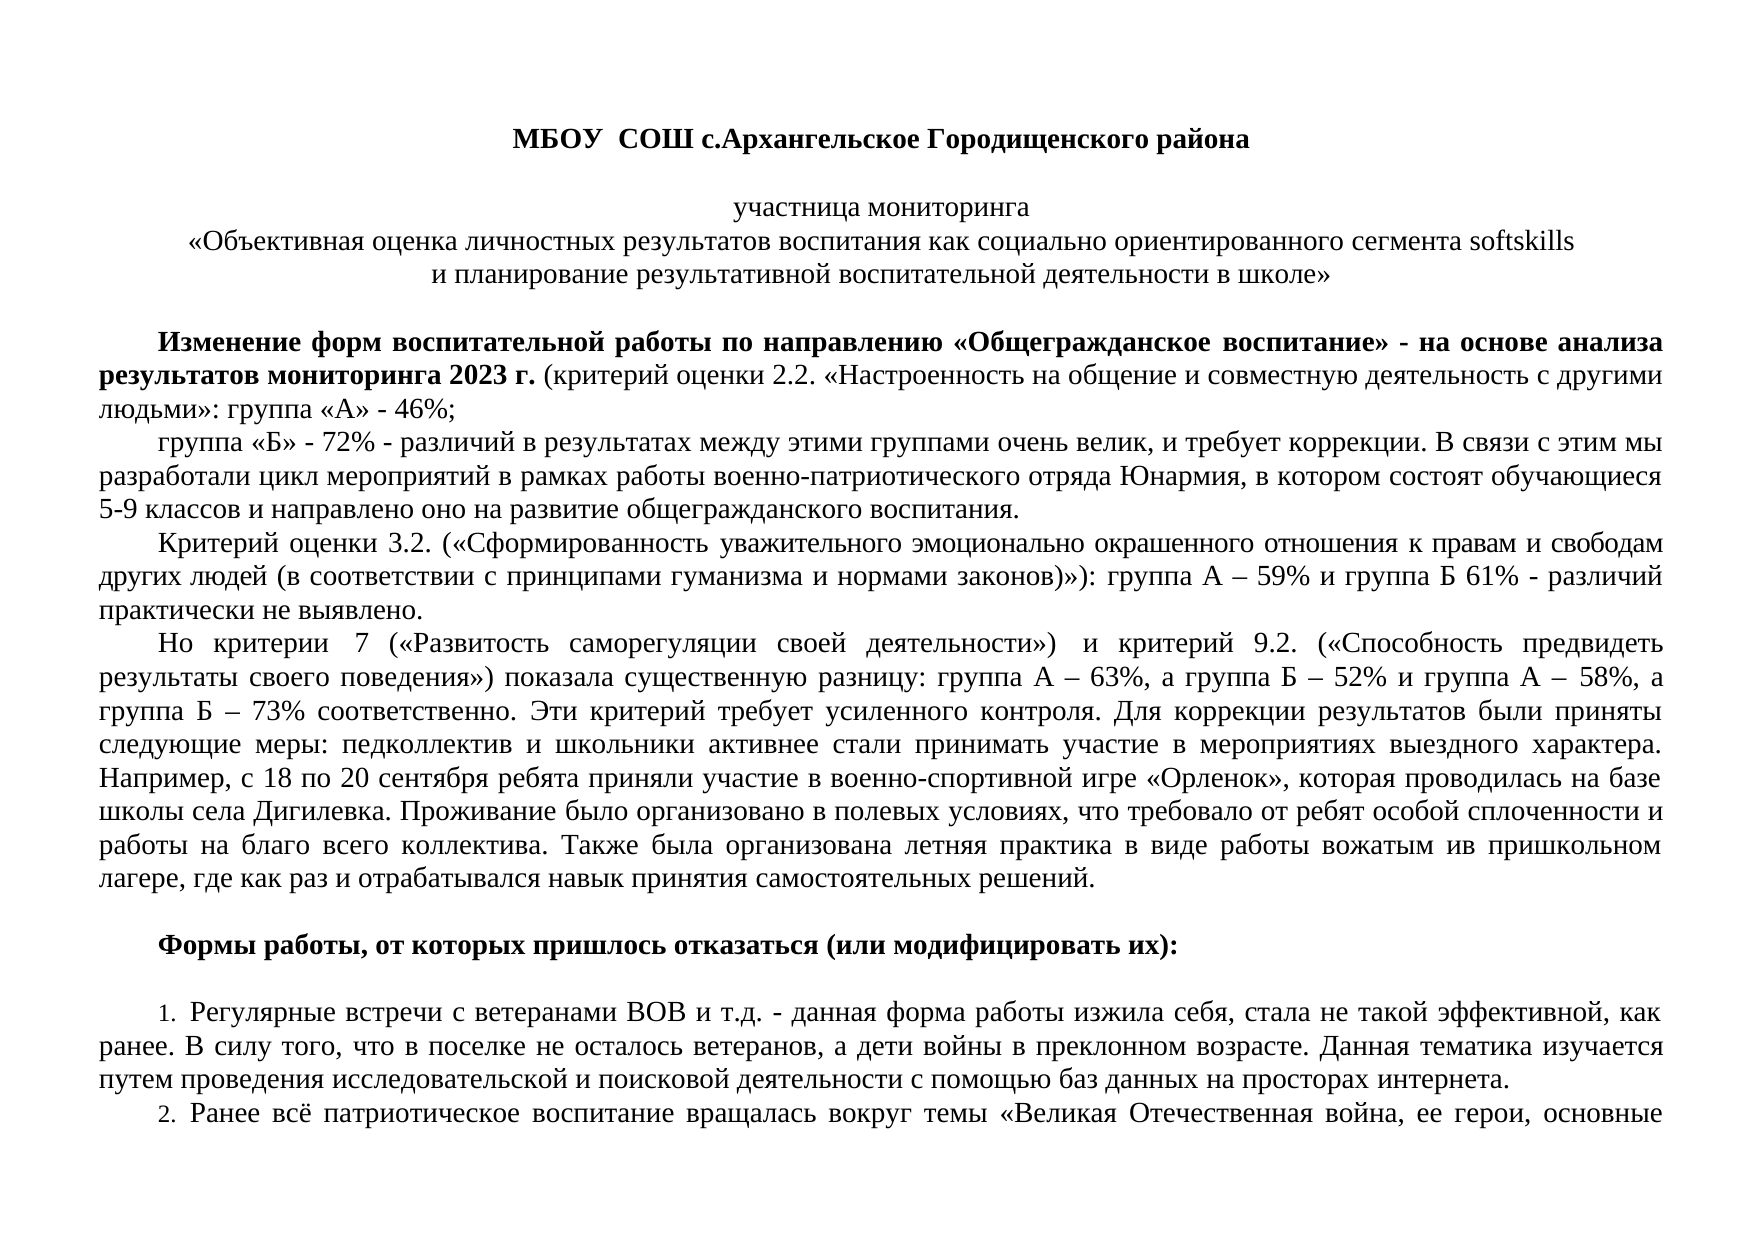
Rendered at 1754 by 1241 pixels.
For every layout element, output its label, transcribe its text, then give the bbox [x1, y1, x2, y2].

text МБОУ СОШ с.Архангельское Городищенского района [99, 121, 1664, 155]
text Но критерии 7 («Развитость саморегуляции своей деятельности») и критерий 9.2. («Способность предвидеть результаты своего поведения») показала существенную разницу: группа А – 63%, а группа Б – 52% и группа А – 58%, а группа Б – 73% соответственно. Эти критерий требует усиленного контроля. Для коррекции результатов были приняты следующие меры: педколлектив и школьники активнее стали принимать участие в мероприятиях выездного характера. Например, с 18 по 20 сентября ребята приняли участие в военно-спортивной игре «Орленок», которая проводилась на базе школы села Дигилевка. Проживание было организовано в полевых условиях, что требовало от ребят особой сплоченности и работы на благо всего коллектива. Также была организована летняя практика в виде работы вожатым ив пришкольном лагере, где как раз и отрабатывался навык принятия самостоятельных решений. [99, 626, 1664, 894]
text группа «Б» - 72% - различий в результатах между этими группами очень велик, и требует коррекции. В связи с этим мы разработали цикл мероприятий в рамках работы военно-патриотического отряда Юнармия, в котором состоят обучающиеся 5-9 классов и направлено оно на развитие общегражданского воспитания. [99, 424, 1664, 525]
subtitle участница мониторинга [99, 189, 1664, 223]
list Регулярные встречи с ветеранами ВОВ и т.д. - данная форма работы изжила себя, стала не такой эффективной, как ранее. В силу того, что в поселке не осталось ветеранов, а дети войны в преклонном возрасте. Данная тематика изучается путем проведения исследовательской и поисковой деятельности с помощью баз данных на просторах интернета. [99, 994, 1664, 1095]
text Изменение форм воспитательной работы по направлению «Общегражданское воспитание» - на основе анализа результатов мониторинга 2023 г. (критерий оценки 2.2. «Настроенность на общение и совместную деятельность с другими людьми»: группа «А» - 46%; [99, 324, 1664, 424]
text «Объективная оценка личностных результатов воспитания как социально ориентированного сегмента softskills и планирование результативной воспитательной деятельности в школе» [99, 223, 1664, 290]
subtitle Формы работы, от которых пришлось отказаться (или модифицировать их): [99, 927, 1664, 961]
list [99, 1095, 1664, 1129]
text Критерий оценки 3.2. («Сформированность уважительного эмоционально окрашенного отношения к правам и свободам других людей (в соответствии с принципами гуманизма и нормами законов)»): группа А – 59% и группа Б 61% - различий практически не выявлено. [99, 525, 1664, 626]
